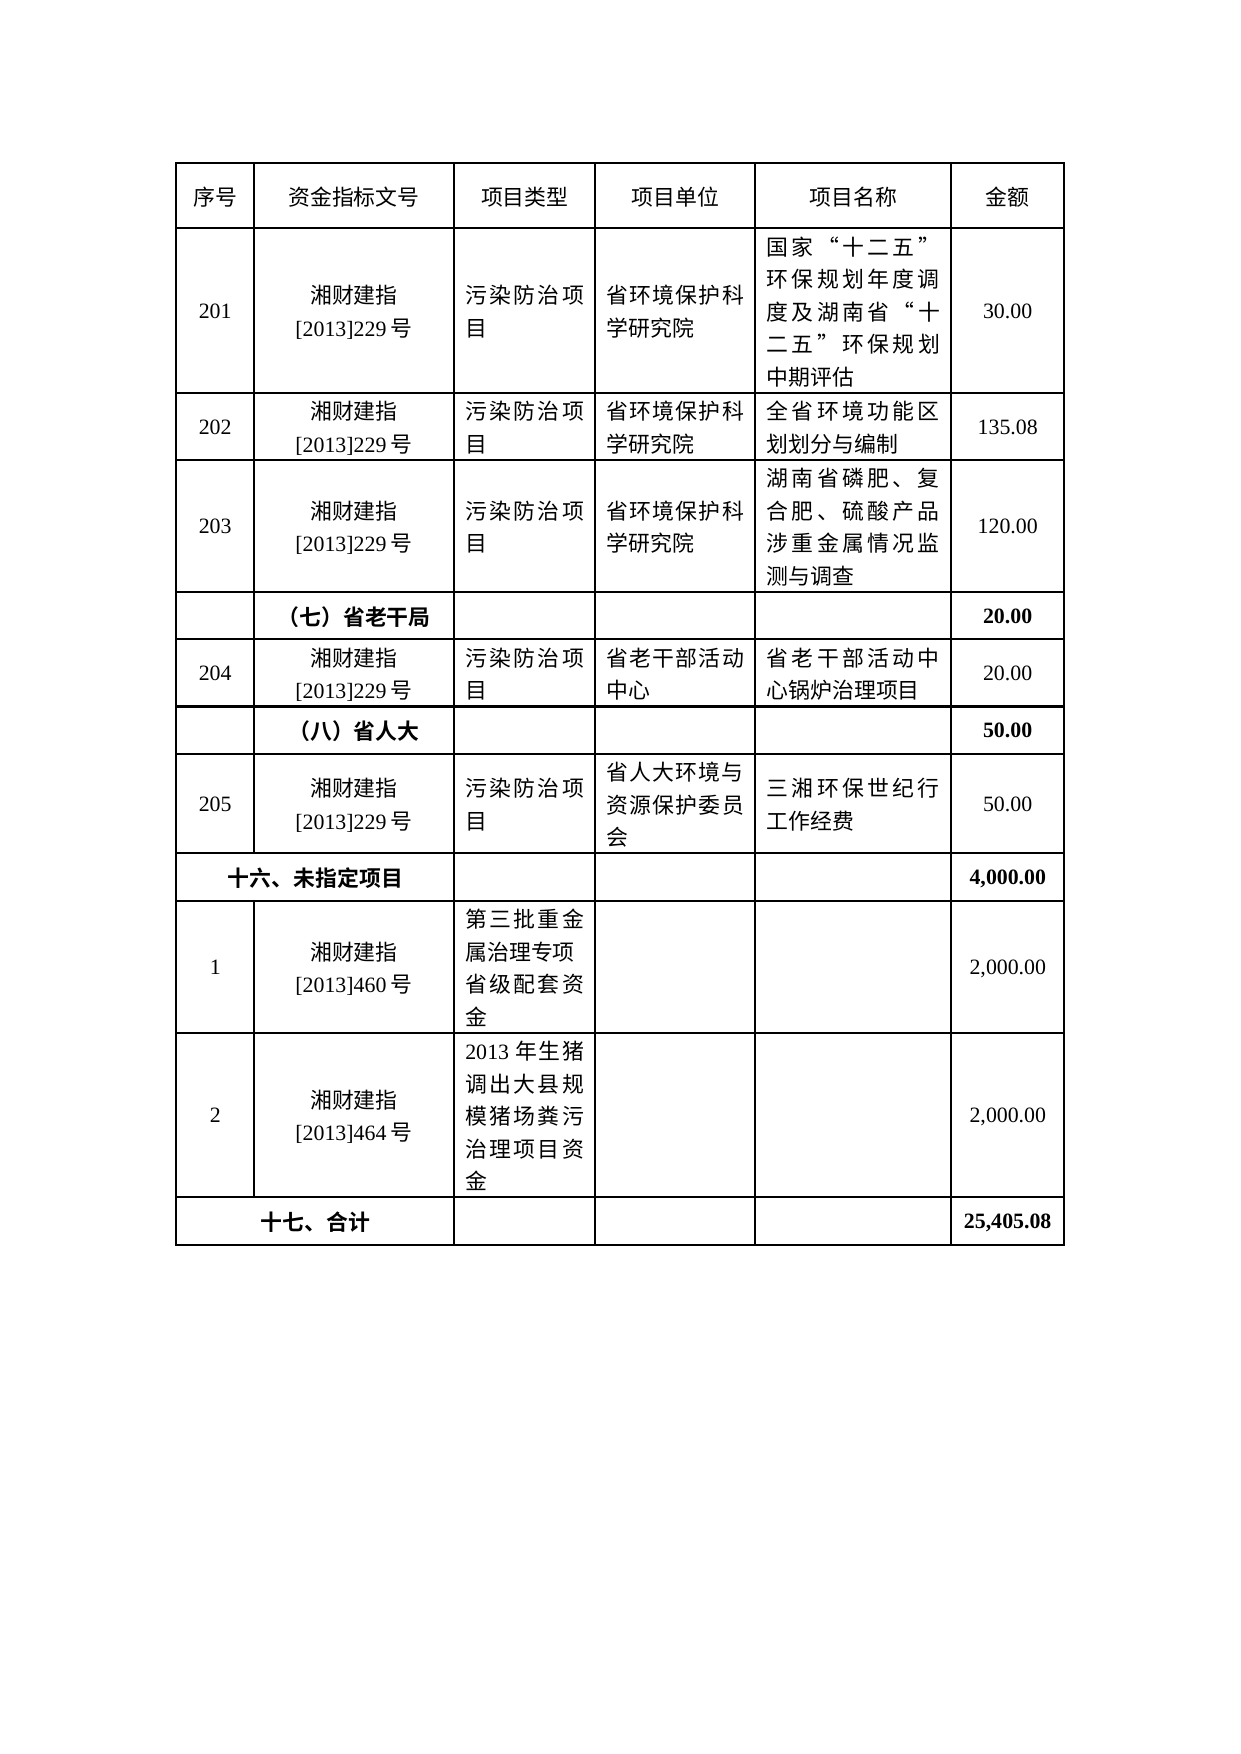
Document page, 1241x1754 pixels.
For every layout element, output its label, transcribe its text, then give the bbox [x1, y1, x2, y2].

table_cell 污染防治项目 [455, 461, 594, 591]
table_cell 30.00 [952, 229, 1063, 392]
table_cell 污染防治项目 [455, 394, 594, 459]
table_cell 三湘环保世纪行工作经费 [756, 755, 950, 852]
table_cell 湘财建指[2013]229号 [255, 755, 453, 852]
table_cell 湖南省磷肥、复合肥、硫酸产品涉重金属情况监测与调查 [756, 461, 950, 591]
table_cell 国家“十二五”环保规划年度调度及湖南省“十二五”环保规划中期评估 [756, 229, 950, 392]
table_cell 2013年生猪调出大县规模猪场粪污治理项目资金 [455, 1034, 594, 1196]
table_cell （八）省人大 [255, 708, 453, 753]
table_header 金额 [952, 164, 1063, 227]
table_header 项目类型 [455, 164, 594, 227]
table_cell [455, 708, 594, 753]
table_cell 省老干部活动中心锅炉治理项目 [756, 640, 950, 705]
table_cell [756, 1198, 950, 1243]
table_cell 污染防治项目 [455, 755, 594, 852]
table_cell 第三批重金属治理专项 省级配套资金 [455, 902, 594, 1032]
table_cell [596, 1198, 754, 1243]
table_cell 204 [177, 640, 253, 705]
table_cell 污染防治项目 [455, 229, 594, 392]
table_cell [455, 1198, 594, 1243]
table_cell 污染防治项目 [455, 640, 594, 705]
table_cell [596, 593, 754, 638]
table_cell [596, 708, 754, 753]
table_cell 十六、未指定项目 [177, 854, 453, 899]
table_cell 省人大环境与资源保护委员会 [596, 755, 754, 852]
table_cell 全省环境功能区划划分与编制 [756, 394, 950, 459]
table_header 项目单位 [596, 164, 754, 227]
table_cell 2,000.00 [952, 1034, 1063, 1196]
table_cell 205 [177, 755, 253, 852]
table_cell [756, 1034, 950, 1196]
table_cell 20.00 [952, 593, 1063, 638]
table_cell （七）省老干局 [255, 593, 453, 638]
table_header 项目名称 [756, 164, 950, 227]
table_cell 2,000.00 [952, 902, 1063, 1032]
table_cell [177, 708, 253, 753]
table_cell [756, 854, 950, 899]
table_cell 湘财建指[2013]229号 [255, 229, 453, 392]
table_cell [756, 902, 950, 1032]
table_cell [596, 902, 754, 1032]
table_cell 十七、合计 [177, 1198, 453, 1243]
table_cell 135.08 [952, 394, 1063, 459]
table_cell [756, 708, 950, 753]
table_cell 省环境保护科学研究院 [596, 394, 754, 459]
table_cell [596, 1034, 754, 1196]
table_cell [596, 854, 754, 899]
table_header 序号 [177, 164, 253, 227]
table_cell 2 [177, 1034, 253, 1196]
table_cell 省老干部活动中心 [596, 640, 754, 705]
table_cell 201 [177, 229, 253, 392]
table_cell 50.00 [952, 708, 1063, 753]
table_cell 4,000.00 [952, 854, 1063, 899]
table_header 资金指标文号 [255, 164, 453, 227]
table_cell 50.00 [952, 755, 1063, 852]
table_cell 湘财建指[2013]229号 [255, 461, 453, 591]
table_cell 湘财建指[2013]464号 [255, 1034, 453, 1196]
table_cell 25,405.08 [952, 1198, 1063, 1243]
table_cell 湘财建指[2013]460号 [255, 902, 453, 1032]
table_cell 20.00 [952, 640, 1063, 705]
table_cell 120.00 [952, 461, 1063, 591]
table_cell 省环境保护科学研究院 [596, 461, 754, 591]
table_cell [177, 593, 253, 638]
table_cell [455, 854, 594, 899]
table_cell 202 [177, 394, 253, 459]
table_cell 1 [177, 902, 253, 1032]
table_cell 省环境保护科学研究院 [596, 229, 754, 392]
table_cell 湘财建指[2013]229号 [255, 394, 453, 459]
table_cell 203 [177, 461, 253, 591]
table_cell 湘财建指[2013]229号 [255, 640, 453, 705]
table_cell [455, 593, 594, 638]
table_cell [756, 593, 950, 638]
